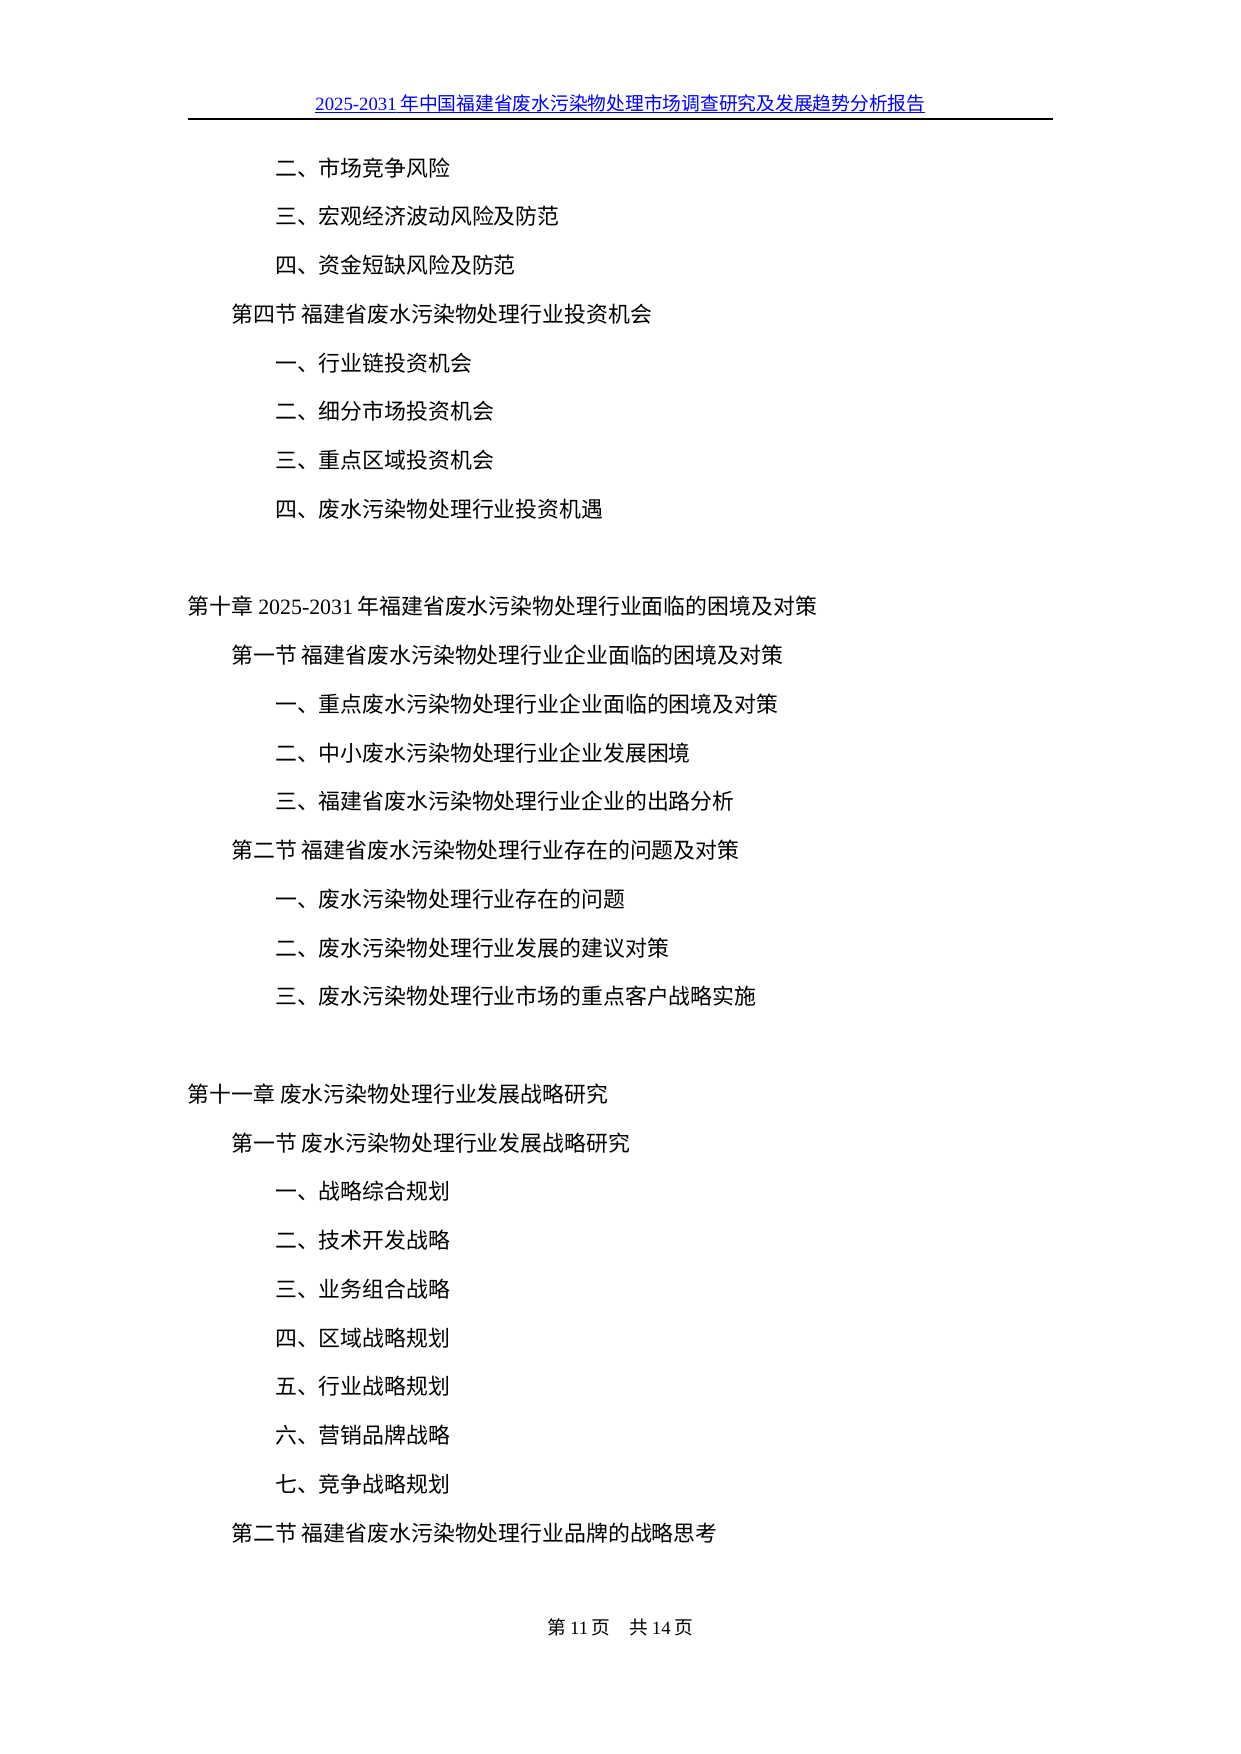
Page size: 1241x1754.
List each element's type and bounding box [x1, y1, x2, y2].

text [187, 150, 1053, 1548]
